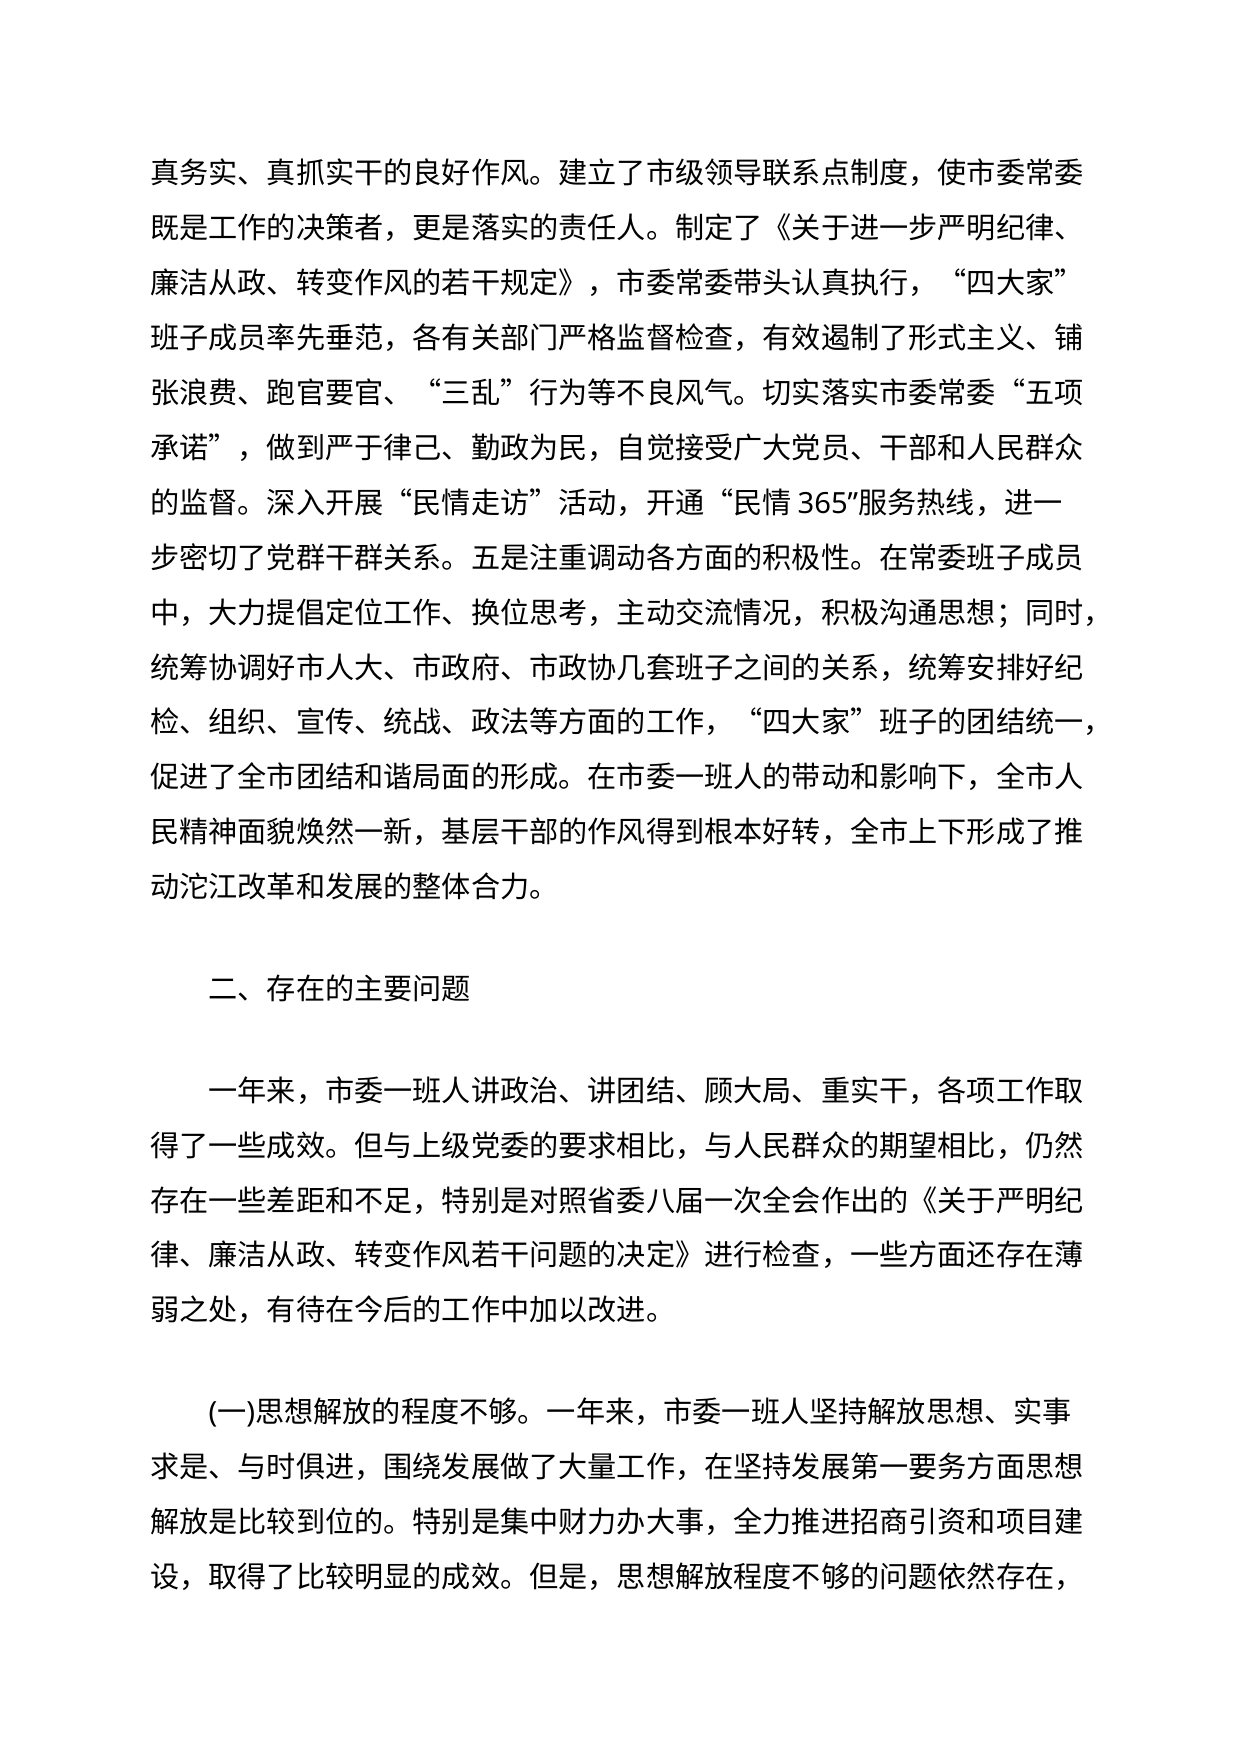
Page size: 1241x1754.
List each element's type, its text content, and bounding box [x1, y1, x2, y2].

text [150, 1389, 1090, 1596]
text 一年来，市委一班人讲政治、讲团结、顾大局、重实干，各项工作取得了一些成效。但与上级党委的要求相比，与人民群众的期望相比，仍然存在一些差距和不足，特别是对照省委八届一次全会作出的《关于严明纪律、廉洁从政、转变作风若干问题的决定》进行检查，一些方面还存在薄弱之处，有待在今后的工作中加以改进。 [150, 1067, 1090, 1329]
text 二、存在的主要问题 [150, 966, 1090, 1008]
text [150, 150, 1090, 906]
